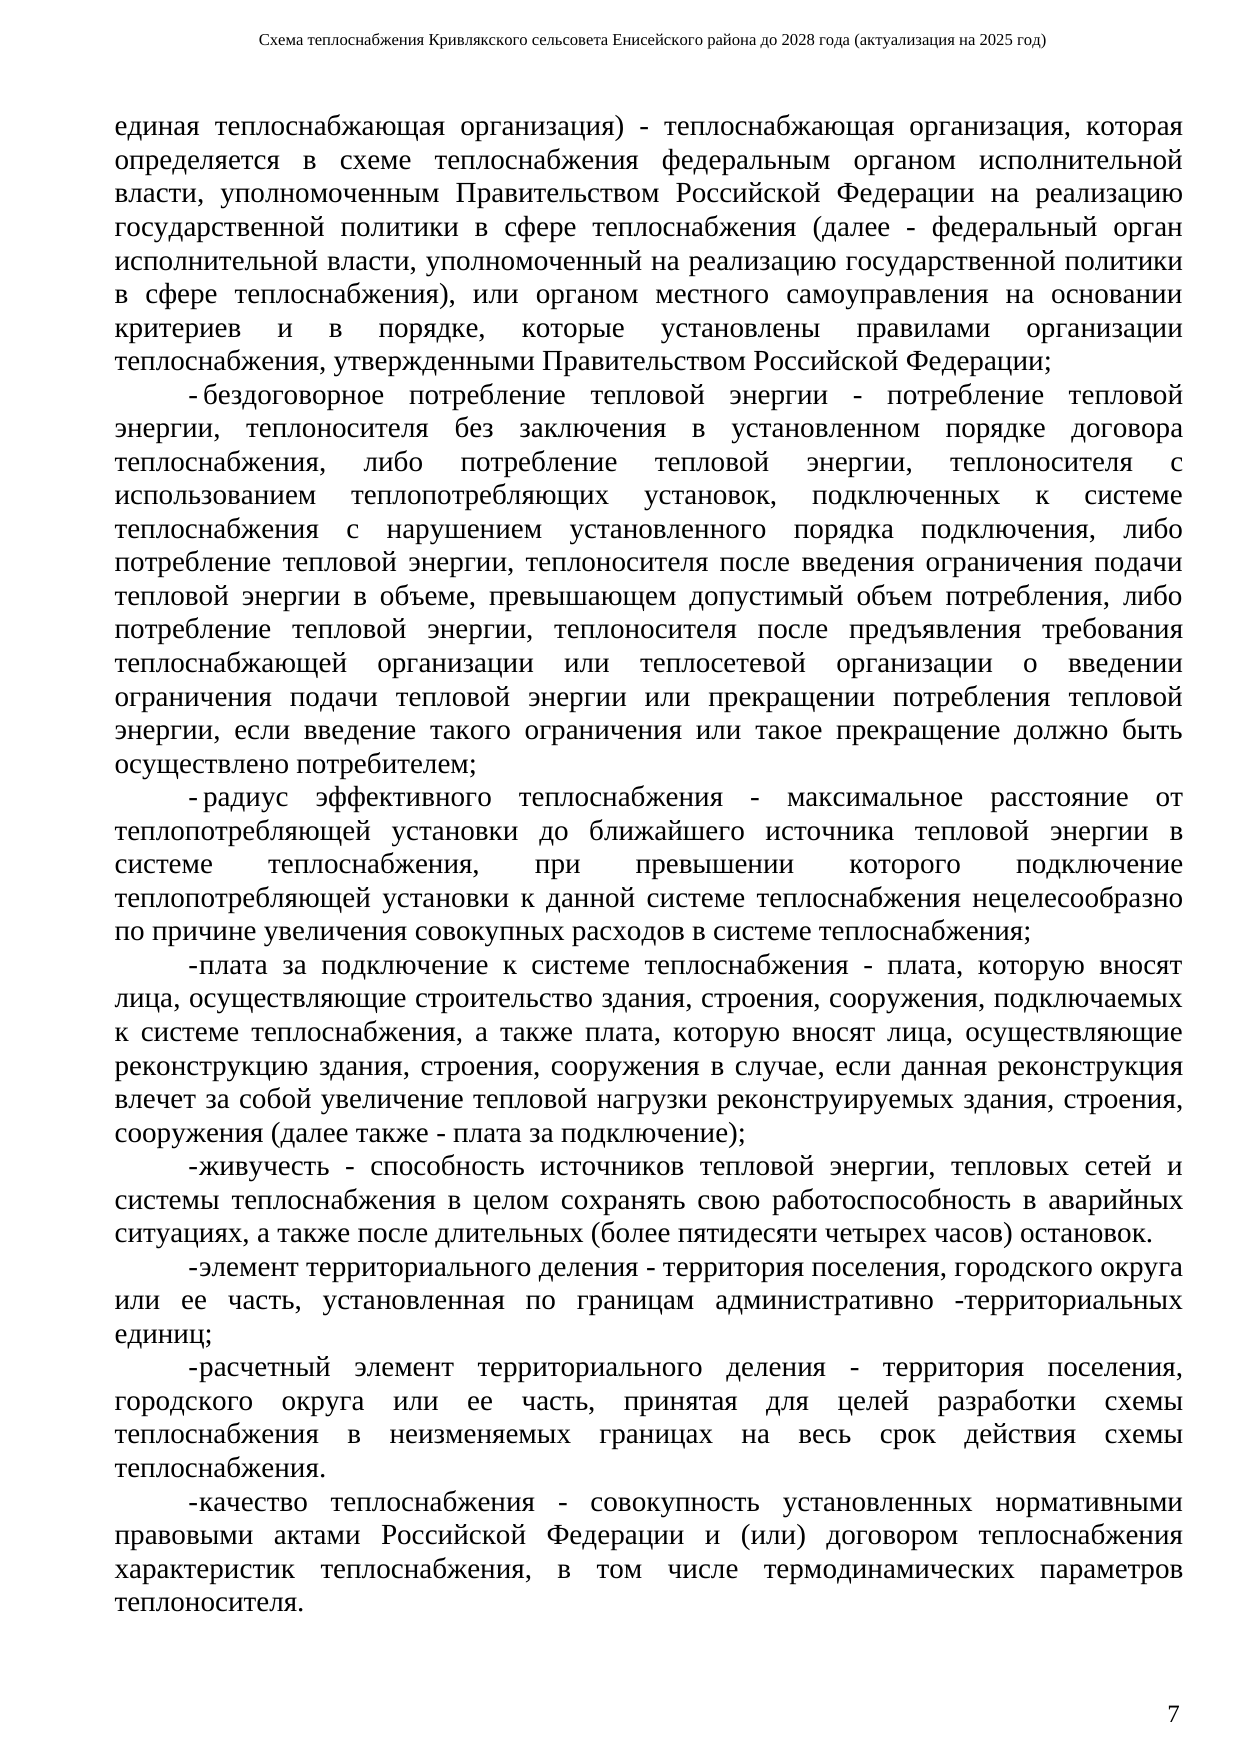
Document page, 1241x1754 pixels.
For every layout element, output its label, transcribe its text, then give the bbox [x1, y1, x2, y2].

list элемент территориального деления - территория поселения, городского округа или ее часть, установленная по границам административно -территориальных единиц; [114, 1249, 1184, 1349]
list качество теплоснабжения - совокупность установленных нормативными правовыми актами Российской Федерации и (или) договором теплоснабжения характеристик теплоснабжения, в том числе термодинамических параметров теплоносителя. [114, 1484, 1184, 1618]
list расчетный элемент территориального деления - территория поселения, городского округа или ее часть, принятая для целей разработки схемы теплоснабжения в неизменяемых границах на весь срок действия схемы теплоснабжения. [114, 1349, 1184, 1484]
list плата за подключение к системе теплоснабжения - плата, которую вносят лица, осуществляющие строительство здания, строения, сооружения, подключаемых к системе теплоснабжения, а также плата, которую вносят лица, осуществляющие реконструкцию здания, строения, сооружения в случае, если данная реконструкция влечет за собой увеличение тепловой нагрузки реконструируемых здания, строения, сооружения (далее также - плата за подключение); [114, 947, 1184, 1148]
list бездоговорное потребление тепловой энергии - потребление тепловой энергии, теплоносителя без заключения в установленном порядке договора теплоснабжения, либо потребление тепловой энергии, теплоносителя с использованием теплопотребляющих установок, подключенных к системе теплоснабжения с нарушением установленного порядка подключения, либо потребление тепловой энергии, теплоносителя после введения ограничения подачи тепловой энергии в объеме, превышающем допустимый объем потребления, либо потребление тепловой энергии, теплоносителя после предъявления требования теплоснабжающей организации или теплосетевой организации о введении ограничения подачи тепловой энергии или прекращении потребления тепловой энергии, если введение такого ограничения или такое прекращение должно быть осуществлено потребителем; [114, 377, 1184, 779]
list радиус эффективного теплоснабжения - максимальное расстояние от теплопотребляющей установки до ближайшего источника тепловой энергии в системе теплоснабжения, при превышении которого подключение теплопотребляющей установки к данной системе теплоснабжения нецелесообразно по причине увеличения совокупных расходов в системе теплоснабжения; [114, 779, 1184, 947]
list живучесть - способность источников тепловой энергии, тепловых сетей и системы теплоснабжения в целом сохранять свою работоспособность в аварийных ситуациях, а также после длительных (более пятидесяти четырех часов) остановок. [114, 1148, 1184, 1249]
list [114, 108, 1184, 377]
